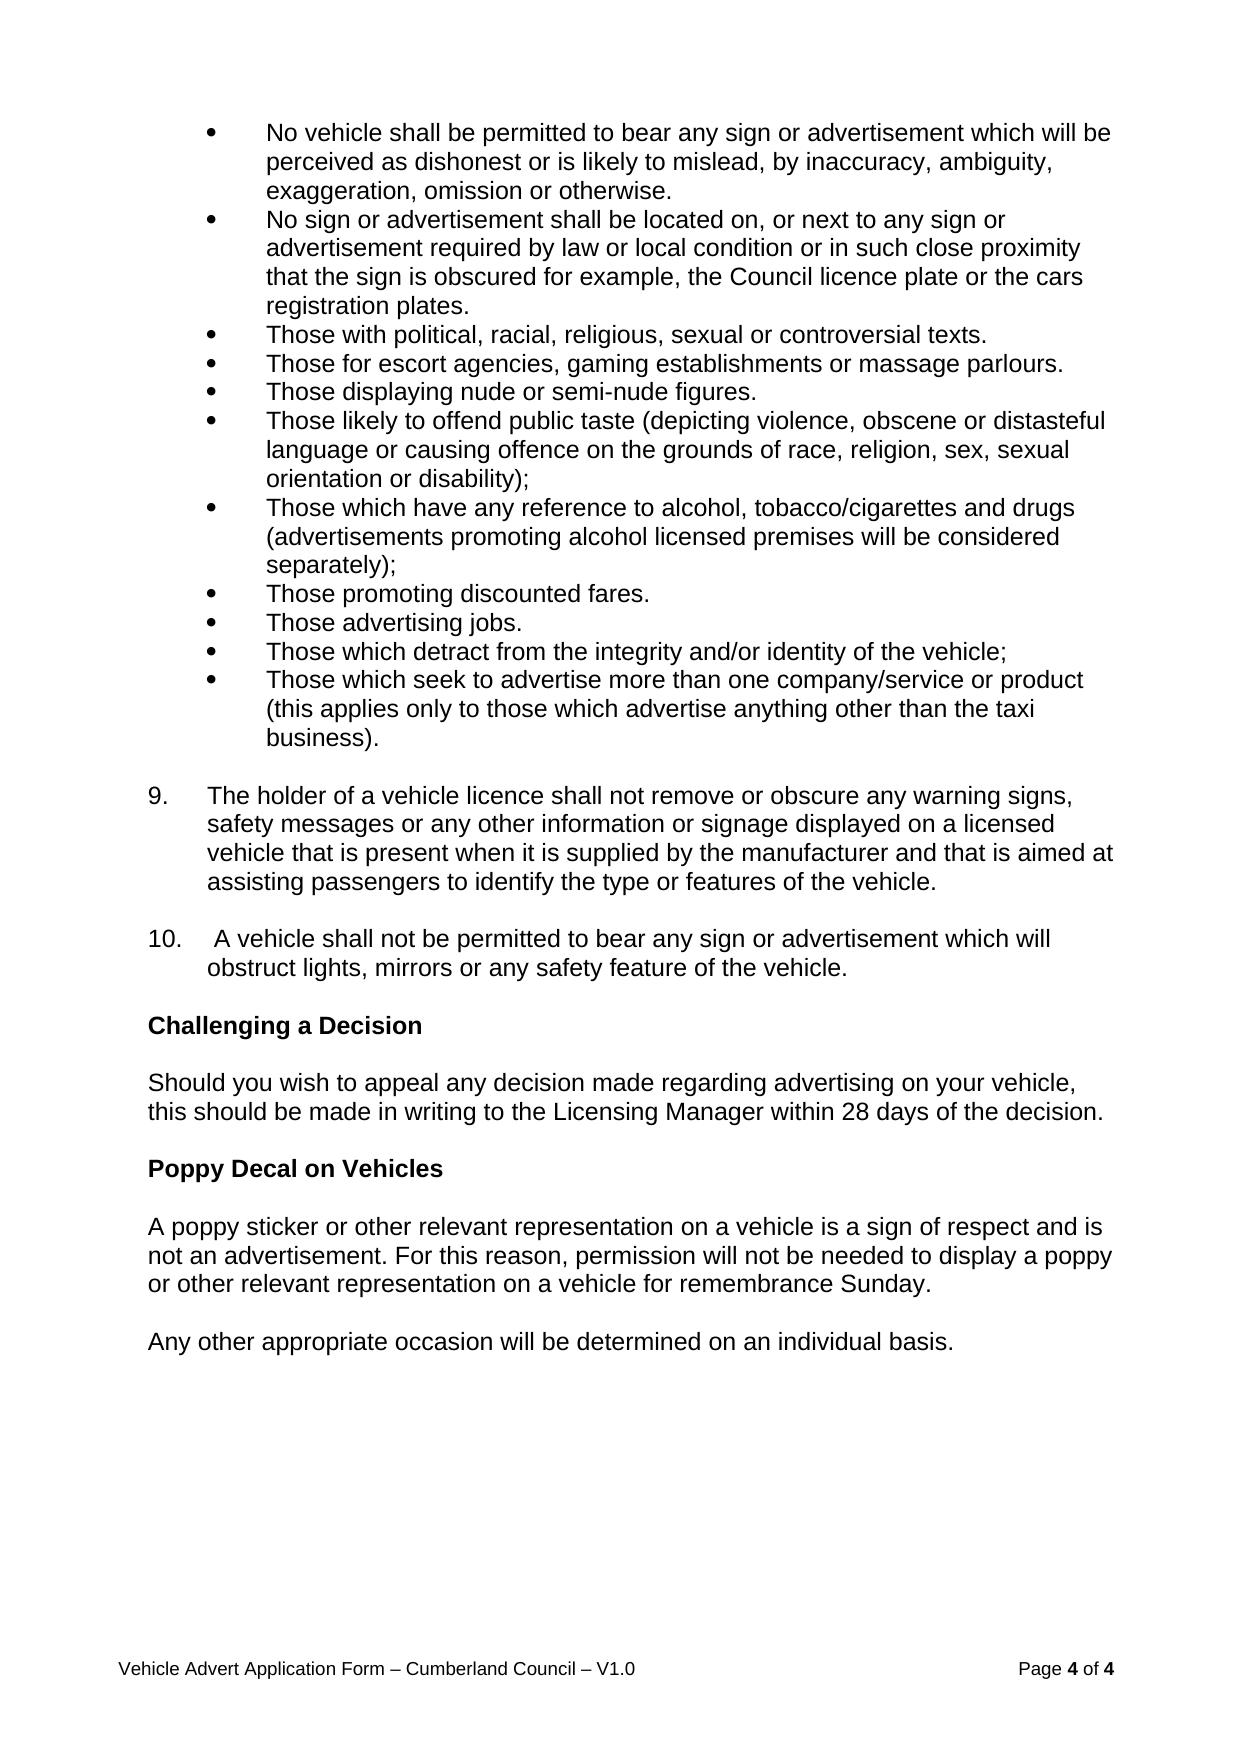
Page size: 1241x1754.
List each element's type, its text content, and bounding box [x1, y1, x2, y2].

text A poppy sticker or other relevant representation on a vehicle is a sign of respect and is not an advertisement. For this reason, permission will not be needed to display a poppy or other relevant representation on a vehicle for remembrance Sunday. [148, 1212, 1122, 1298]
list Those promoting discounted fares. [207, 579, 1122, 608]
list Those with political, racial, religious, sexual or controversial texts. [207, 320, 1122, 348]
list Those likely to offend public taste (depicting violence, obscene or distasteful language or causing offence on the grounds of race, religion, sex, sexual orientation or disability); [207, 406, 1122, 493]
list A vehicle shall not be permitted to bear any sign or advertisement which will obstruct lights, mirrors or any safety feature of the vehicle. [148, 924, 1122, 982]
text Any other appropriate occasion will be determined on an individual basis. [148, 1327, 1122, 1356]
list Those for escort agencies, gaming establishments or massage parlours. [207, 348, 1122, 377]
text Challenging a Decision [148, 1011, 1122, 1039]
text Poppy Decal on Vehicles [148, 1154, 1122, 1183]
list The holder of a vehicle licence shall not remove or obscure any warning signs, safety messages or any other information or signage displayed on a licensed vehicle that is present when it is supplied by the manufacturer and that is aimed at assisting passengers to identify the type or features of the vehicle. [148, 781, 1122, 896]
text Should you wish to appeal any decision made regarding advertising on your vehicle, this should be made in writing to the Licensing Manager within 28 days of the decision. [148, 1068, 1122, 1126]
list Those advertising jobs. [207, 608, 1122, 637]
list Those which have any reference to alcohol, tobacco/cigarettes and drugs (advertisements promoting alcohol licensed premises will be considered separately); [207, 493, 1122, 579]
list Those displaying nude or semi-nude figures. [207, 377, 1122, 406]
list No vehicle shall be permitted to bear any sign or advertisement which will be [207, 118, 1122, 147]
list No sign or advertisement shall be located on, or next to any sign or advertisement required by law or local condition or in such close proximity that the sign is obscured for example, the Council licence plate or the cars registration plates. [207, 204, 1122, 320]
list perceived as dishonest or is likely to mislead, by inaccuracy, ambiguity, exaggeration, omission or otherwise. [266, 147, 1122, 204]
list Those which seek to advertise more than one company/service or product (this applies only to those which advertise anything other than the taxi business). [207, 666, 1122, 752]
list Those which detract from the integrity and/or identity of the vehicle; [207, 637, 1122, 666]
